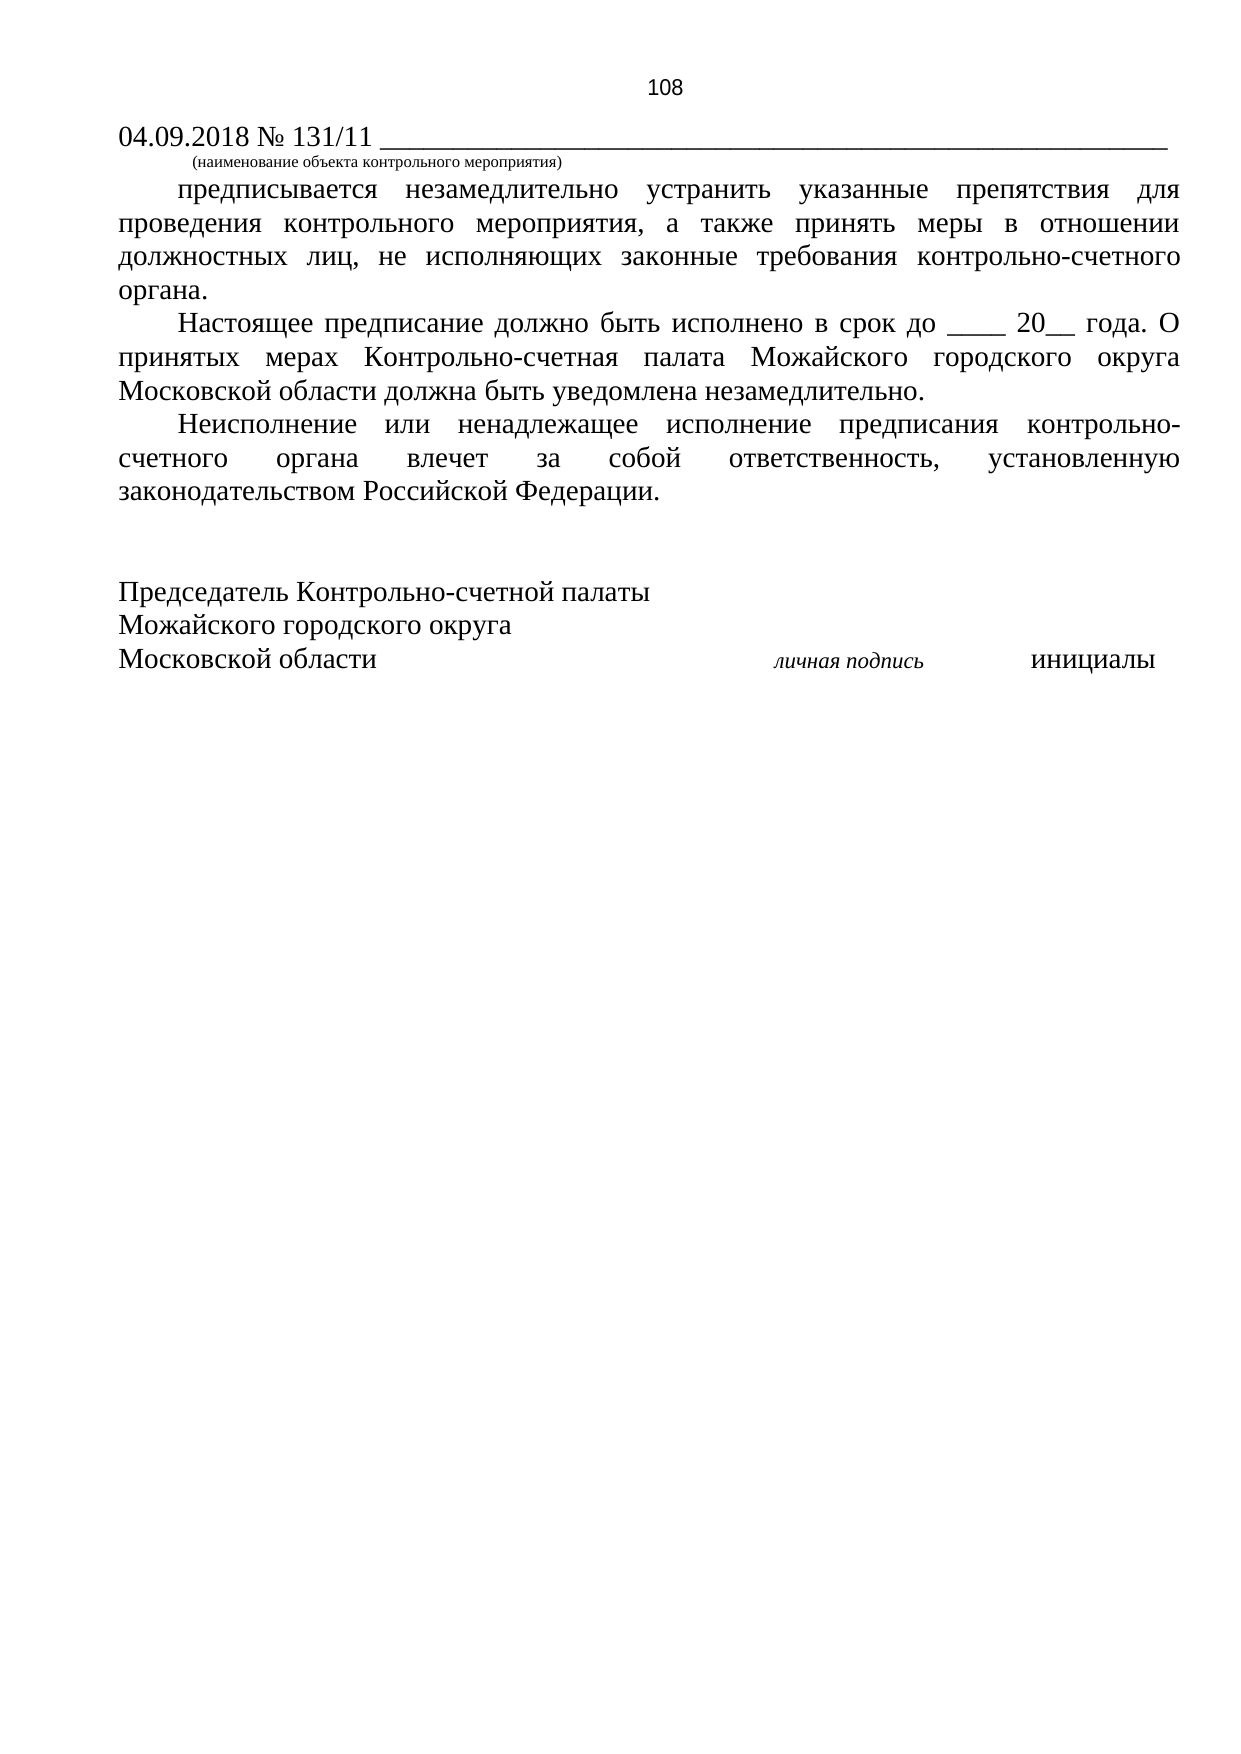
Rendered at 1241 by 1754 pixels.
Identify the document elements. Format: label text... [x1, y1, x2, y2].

text (наименование объекта контрольного мероприятия) [118, 152, 1181, 171]
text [118, 119, 1181, 152]
text Настоящее предписание должно быть исполнено в срок до ____ 20__ года. О принятых мерах Контрольно-счетная палата Можайского городского округа Московской области должна быть уведомлена незамедлительно. [118, 306, 1181, 406]
text Неисполнение или ненадлежащее исполнение предписания контрольно-счетного органа влечет за собой ответственность, установленную законодательством Российской Федерации. [118, 406, 1181, 507]
text предписывается незамедлительно устранить указанные препятствия для проведения контрольного мероприятия, а также принять меры в отношении должностных лиц, не исполняющих законные требования контрольно-счетного органа. [118, 171, 1181, 306]
text Можайского городского округа [118, 607, 1181, 641]
text Московской области личная подпись инициалы [118, 641, 1181, 674]
text Председатель Контрольно-счетной палаты [118, 574, 1181, 607]
